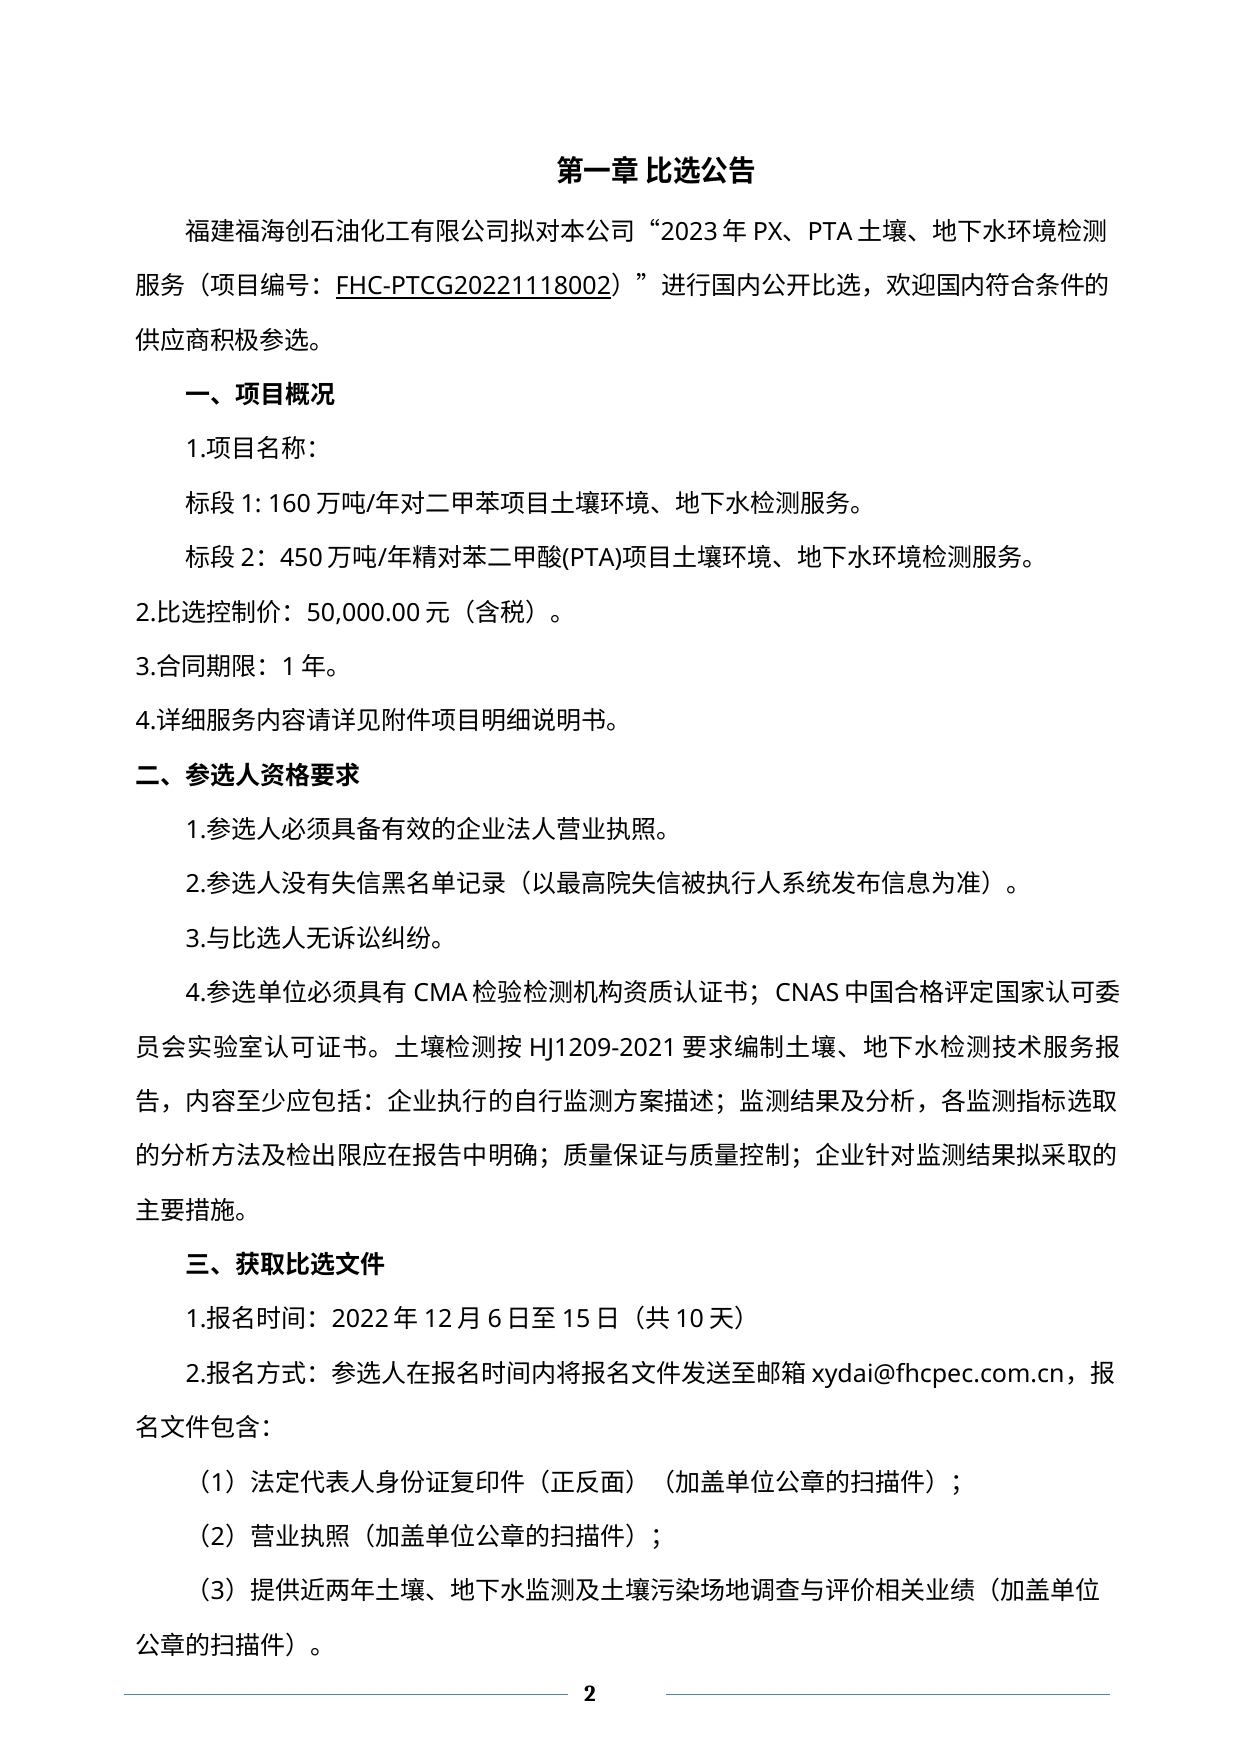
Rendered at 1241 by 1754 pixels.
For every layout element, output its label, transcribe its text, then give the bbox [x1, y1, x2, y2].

list 2.比选控制价：50,000.00元（含税）。 [135, 592, 1121, 628]
text 标段2：450万吨/年精对苯二甲酸(PTA)项目土壤环境、地下水环境检测服务。 [135, 538, 1121, 574]
list 一、项目概况 [135, 374, 1121, 411]
list 3.合同期限：1年。 [135, 646, 1121, 683]
text 1.参选人必须具备有效的企业法人营业执照。 [135, 809, 1121, 846]
text （3）提供近两年土壤、地下水监测及土壤污染场地调查与评价相关业绩（加盖单位公章的扫描件）。 [135, 1571, 1121, 1661]
text 4.参选单位必须具有CMA检验检测机构资质认证书；CNAS中国合格评定国家认可委员会实验室认可证书。土壤检测按HJ1209-2021要求编制土壤、地下水检测技术服务报告，内容至少应包括：企业执行的自行监测方案描述；监测结果及分析，各监测指标选取的分析方法及检出限应在报告中明确；质量保证与质量控制；企业针对监测结果拟采取的主要措施。 [135, 973, 1121, 1226]
list 二、参选人资格要求 [135, 755, 1121, 791]
text 福建福海创石油化工有限公司拟对本公司“2023年PX、PTA土壤、地下水环境检测服务（项目编号：FHC-PTCG20221118002）”进行国内公开比选，欢迎国内符合条件的供应商积极参选。 [135, 211, 1121, 356]
text 2.报名方式：参选人在报名时间内将报名文件发送至邮箱xydai@fhcpec.com.cn，报名文件包含： [135, 1353, 1121, 1444]
text （1）法定代表人身份证复印件（正反面）（加盖单位公章的扫描件）； [135, 1462, 1121, 1498]
list 4.详细服务内容请详见附件项目明细说明书。 [135, 701, 1121, 737]
text 标段1: 160万吨/年对二甲苯项目土壤环境、地下水检测服务。 [135, 483, 1121, 519]
list 1.项目名称： [135, 429, 1121, 465]
text （2）营业执照（加盖单位公章的扫描件）； [135, 1516, 1121, 1553]
text 3.与比选人无诉讼纠纷。 [135, 918, 1121, 954]
text 2.参选人没有失信黑名单记录（以最高院失信被执行人系统发布信息为准）。 [135, 864, 1121, 900]
text 三、获取比选文件 [135, 1244, 1121, 1281]
list 1.报名时间：2022年12月6日至15日（共10天） [135, 1299, 1121, 1335]
list 第一章 比选公告 [135, 148, 1121, 190]
